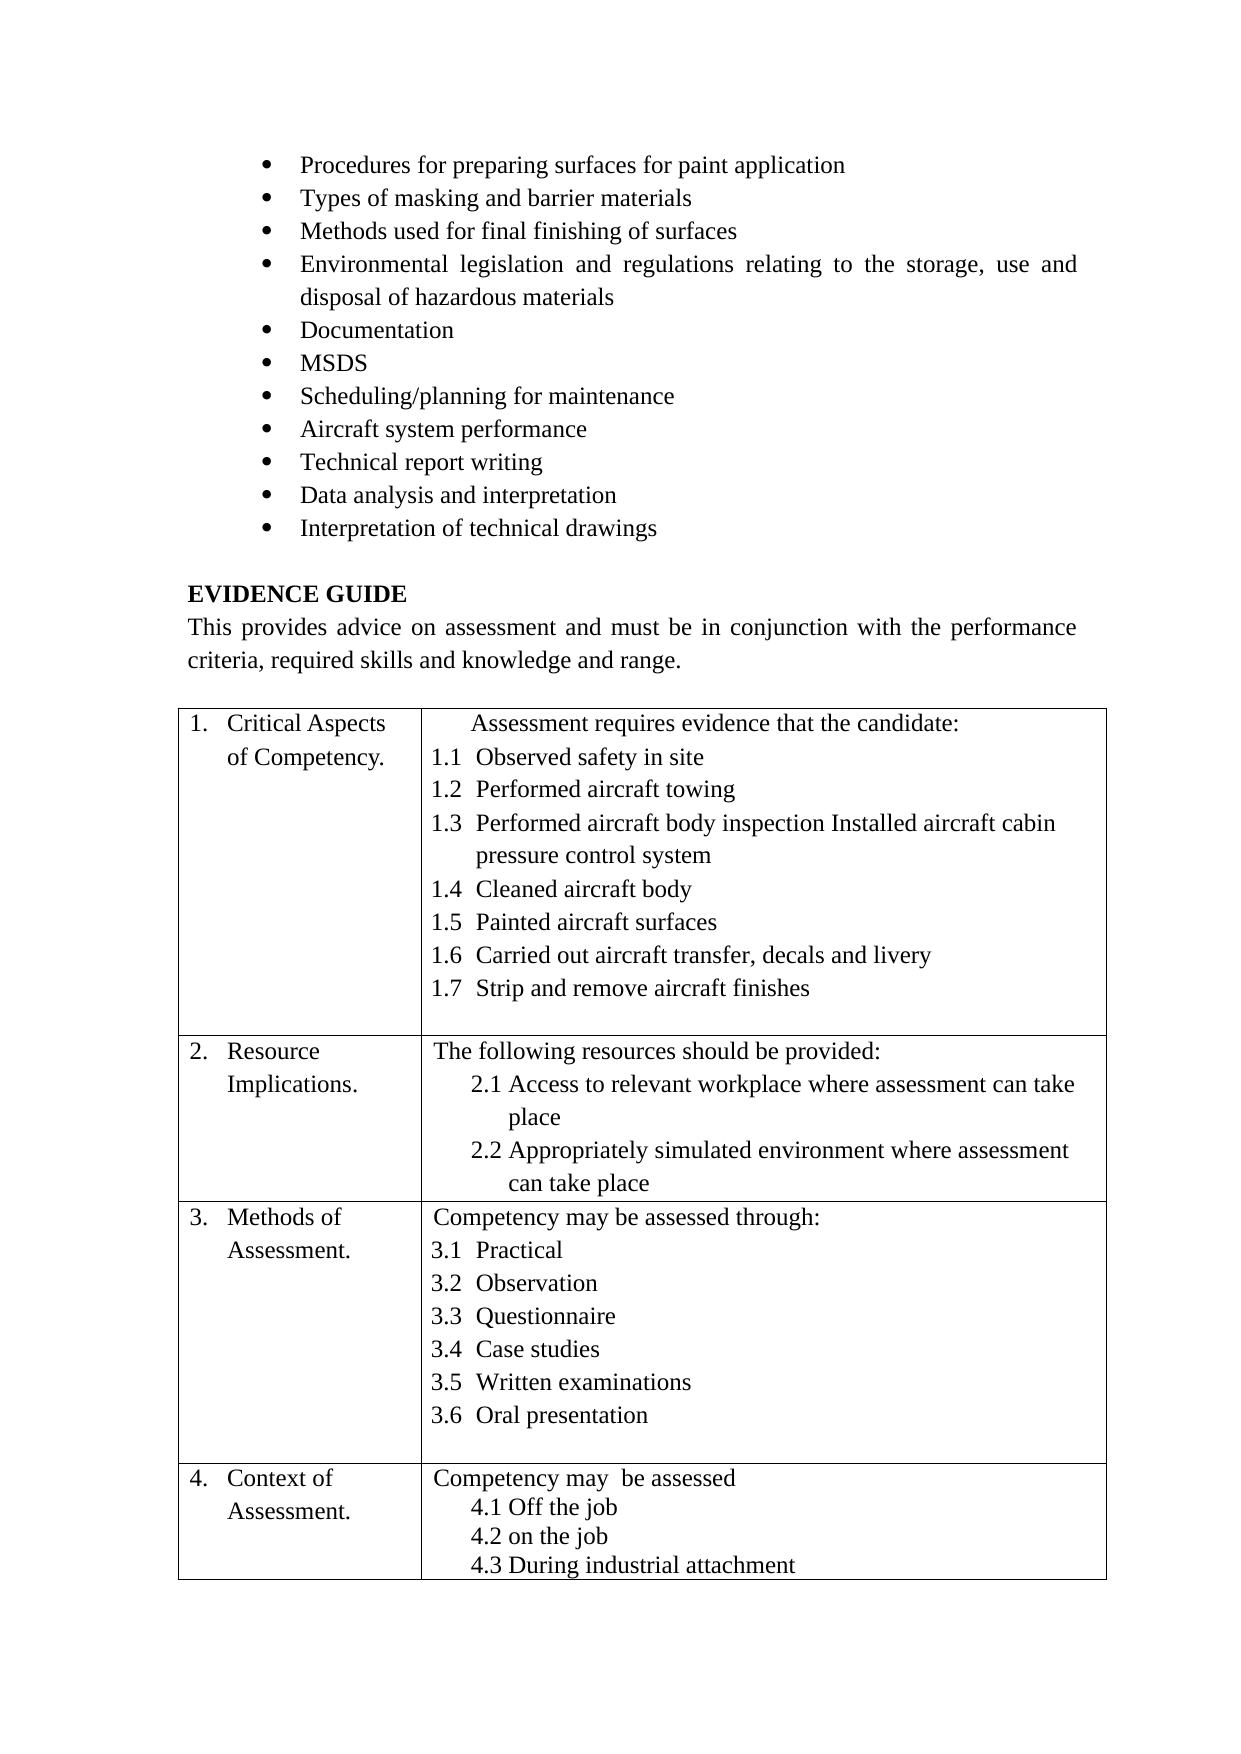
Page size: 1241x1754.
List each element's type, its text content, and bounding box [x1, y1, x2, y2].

table_cell Methods of Assessment. [179, 1202, 421, 1462]
table_header Critical Aspects of Competency. [179, 709, 421, 1035]
table_cell Competency may be assessed through: Practical Observation Questionnaire Case studies Written examinations Oral presentation [422, 1202, 1106, 1462]
list Technical report writing [262, 447, 1078, 476]
text EVIDENCE GUIDE [187, 579, 1078, 608]
table_cell Resource Implications. [179, 1036, 421, 1201]
list Aircraft system performance [262, 414, 1078, 443]
list Documentation [262, 315, 1078, 344]
table_header Assessment requires evidence that the candidate: Observed safety in site Performed aircraft towing Performed aircraft body inspection Installed aircraft cabin pressure control system Cleaned aircraft body Painted aircraft surfaces Carried out aircraft transfer, decals and livery Strip and remove aircraft finishes [422, 709, 1106, 1035]
text This provides advice on assessment and must be in conjunction with the performance criteria, required skills and knowledge and range. [187, 612, 1078, 674]
list Interpretation of technical drawings [262, 513, 1078, 542]
table_cell The following resources should be provided: Access to relevant workplace where assessment can take place Appropriately simulated environment where assessment can take place [422, 1036, 1106, 1201]
list Scheduling/planning for maintenance [262, 381, 1078, 410]
table_cell Context of Assessment. [179, 1464, 421, 1578]
list Data analysis and interpretation [262, 480, 1078, 509]
list Types of masking and barrier materials [262, 183, 1078, 212]
list MSDS [262, 348, 1078, 377]
list Procedures for preparing surfaces for paint application [262, 150, 1078, 179]
list Methods used for final finishing of surfaces [262, 216, 1078, 245]
table_cell Competency may be assessed Off the job on the job During industrial attachment [422, 1464, 1106, 1578]
list Environmental legislation and regulations relating to the storage, use and disposal of hazardous materials [262, 249, 1078, 311]
